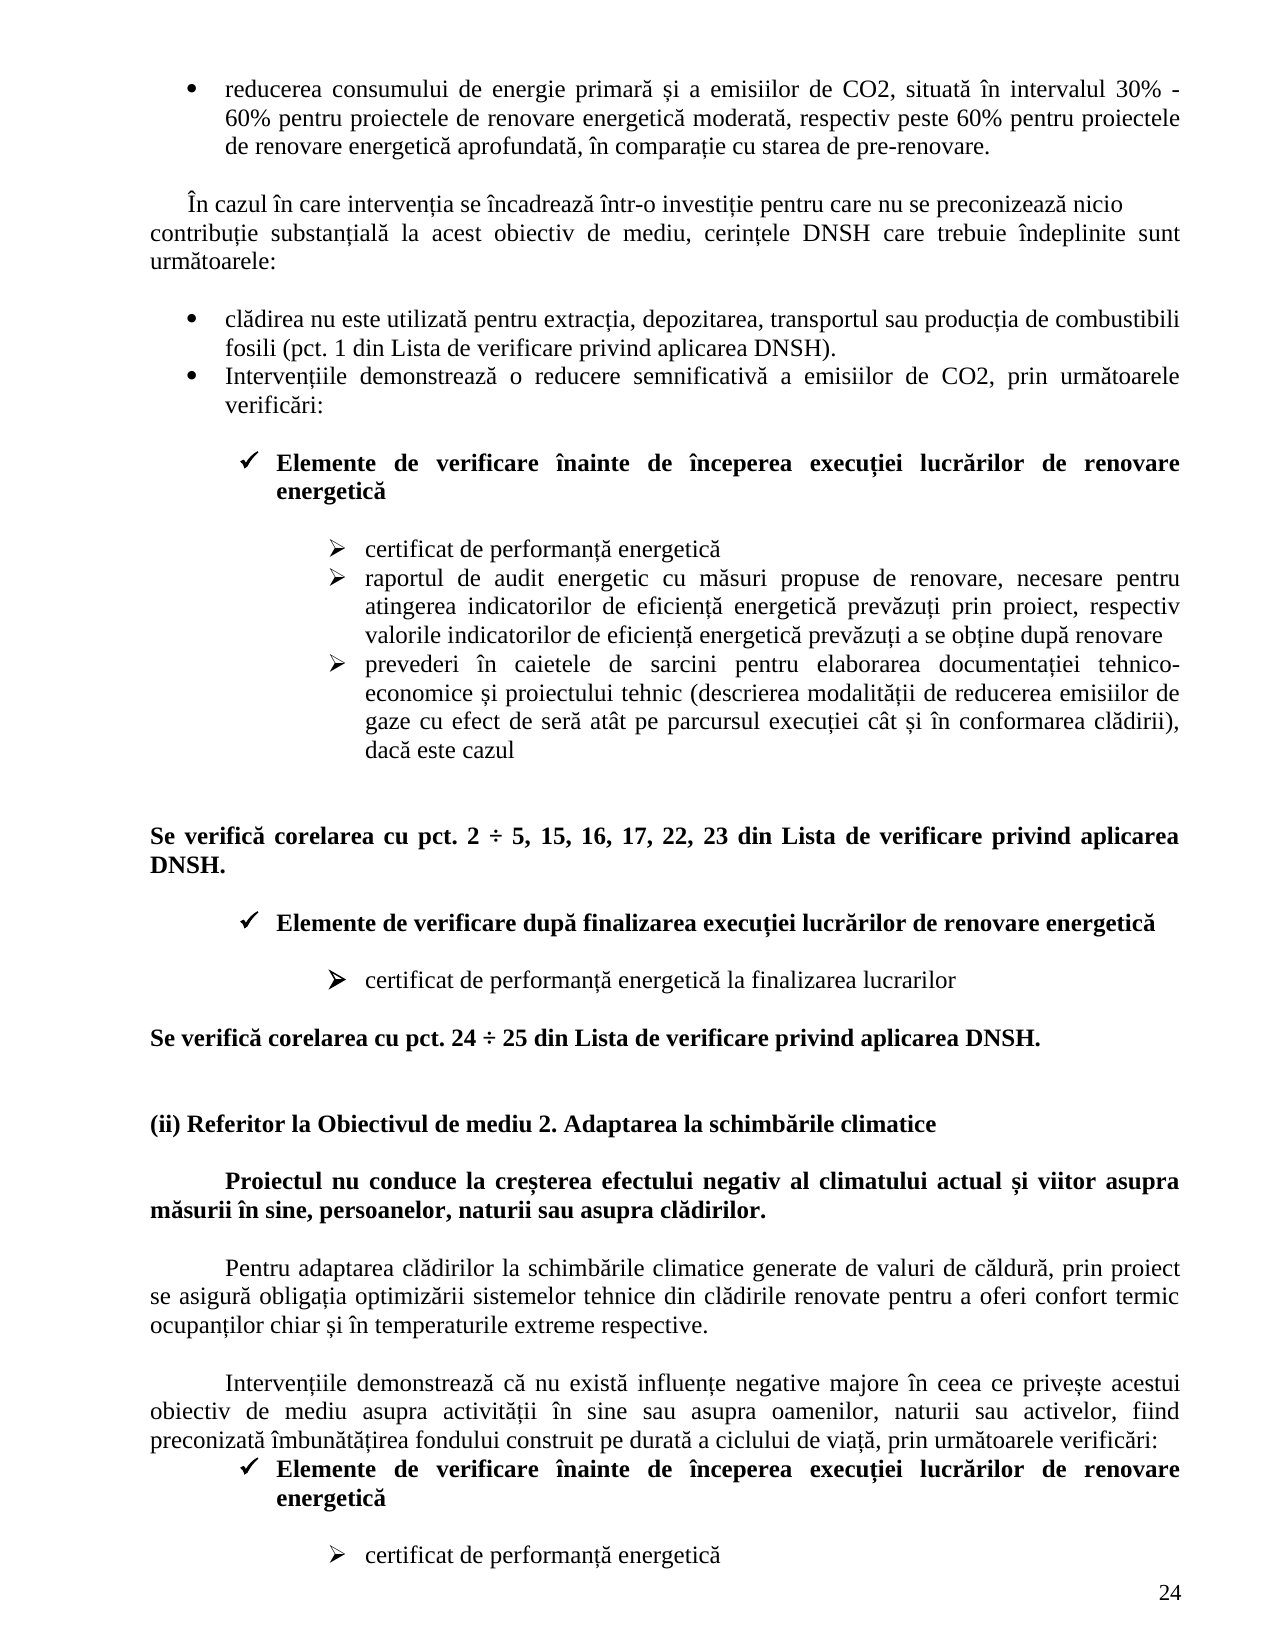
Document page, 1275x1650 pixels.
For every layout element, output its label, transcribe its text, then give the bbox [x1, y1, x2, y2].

list raportul de audit energetic cu măsuri propuse de renovare, necesare pentru atingerea indicatorilor de eficiență energetică prevăzuți prin proiect, respectiv valorile indicatorilor de eficiență energetică prevăzuți a se obține după renovare [327, 563, 1181, 649]
list Elemente de verificare înainte de începerea execuției lucrărilor de renovare energetică [239, 448, 1181, 505]
text În cazul în care intervenția se încadrează într-o investiție pentru care nu se preconizează nicio [150, 189, 1181, 218]
text Pentru adaptarea clădirilor la schimbările climatice generate de valuri de căldură, prin proiect se asigură obligația optimizării sistemelor tehnice din clădirile renovate pentru a oferi confort termic ocupanților chiar și în temperaturile extreme respective. [150, 1253, 1181, 1339]
text Se verifică corelarea cu pct. 24 ÷ 25 din Lista de verificare privind aplicarea DNSH. [150, 1023, 1181, 1051]
text (ii) Referitor la Obiectivul de mediu 2. Adaptarea la schimbările climatice [150, 1109, 1181, 1138]
list Elemente de verificare înainte de începerea execuției lucrărilor de renovare energetică [239, 1454, 1181, 1511]
list certificat de performanță energetică [327, 534, 1181, 563]
list Elemente de verificare după finalizarea execuției lucrărilor de renovare energetică [239, 908, 1181, 936]
list certificat de performanță energetică la finalizarea lucrarilor [327, 965, 1181, 994]
list reducerea consumului de energie primară și a emisiilor de CO2, situată în intervalul 30% - 60% pentru proiectele de renovare energetică moderată, respectiv peste 60% pentru proiectele de renovare energetică aprofundată, în comparație cu starea de pre-renovare. [187, 74, 1181, 160]
list clădirea nu este utilizată pentru extracția, depozitarea, transportul sau producția de combustibili fosili (pct. 1 din Lista de verificare privind aplicarea DNSH). [187, 304, 1181, 361]
text Se verifică corelarea cu pct. 2 ÷ 5, 15, 16, 17, 22, 23 din Lista de verificare privind aplicarea DNSH. [150, 821, 1181, 879]
text Proiectul nu conduce la creșterea efectului negativ al climatului actual și viitor asupra măsurii în sine, persoanelor, naturii sau asupra clădirilor. [150, 1166, 1181, 1224]
list prevederi în caietele de sarcini pentru elaborarea documentației tehnico-economice și proiectului tehnic (descrierea modalității de reducerea emisiilor de gaze cu efect de seră atât pe parcursul execuției cât și în conformarea clădirii), dacă este cazul [327, 649, 1181, 764]
list certificat de performanță energetică [327, 1540, 1181, 1569]
list Intervențiile demonstrează o reducere semnificativă a emisiilor de CO2, prin următoarele verificări: [187, 361, 1181, 419]
text Intervențiile demonstrează că nu există influențe negative majore în ceea ce privește acestui obiectiv de mediu asupra activității în sine sau asupra oamenilor, naturii sau activelor, fiind preconizată îmbunătățirea fondului construit pe durată a ciclului de viață, prin următoarele verificări: [150, 1368, 1181, 1454]
text contribuție substanțială la acest obiectiv de mediu, cerințele DNSH care trebuie îndeplinite sunt următoarele: [150, 218, 1181, 275]
